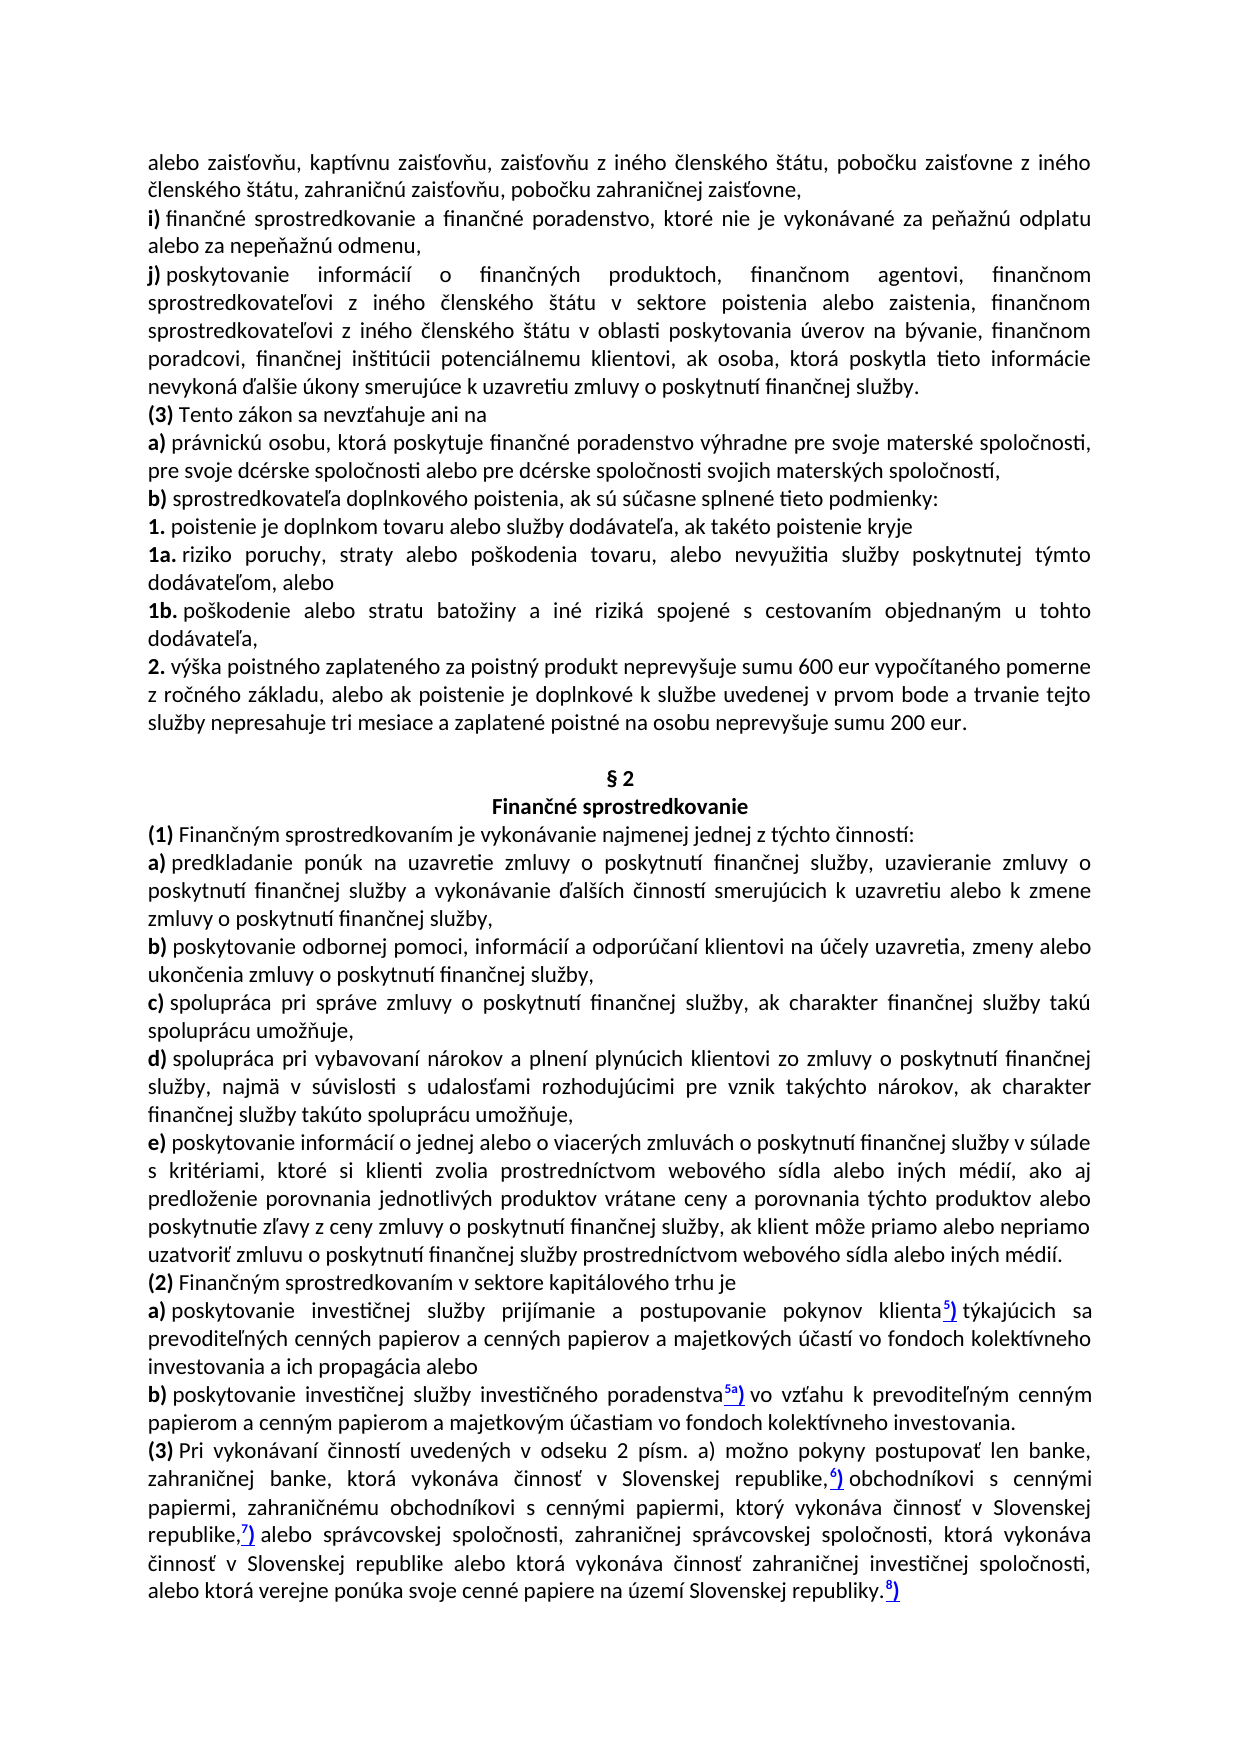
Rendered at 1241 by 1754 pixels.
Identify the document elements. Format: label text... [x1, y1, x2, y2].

text c) spolupráca pri správe zmluvy o poskytnutí finančnej služby, ak charakter finančnej služby takú spoluprácu umožňuje, [148, 988, 1093, 1044]
text j) poskytovanie informácií o finančných produktoch, finančnom agentovi, finančnom sprostredkovateľovi z iného členského štátu v sektore poistenia alebo zaistenia, finančnom sprostredkovateľovi z iného členského štátu v oblasti poskytovania úverov na bývanie, finančnom poradcovi, finančnej inštitúcii potenciálnemu klientovi, ak osoba, ktorá poskytla tieto informácie nevykoná ďalšie úkony smerujúce k uzavretiu zmluvy o poskytnutí finančnej služby. [148, 260, 1093, 400]
text a) právnickú osobu, ktorá poskytuje finančné poradenstvo výhradne pre svoje materské spoločnosti, pre svoje dcérske spoločnosti alebo pre dcérske spoločnosti svojich materských spoločností, [148, 428, 1093, 484]
text (2) Finančným sprostredkovaním v sektore kapitálového trhu je [148, 1268, 1093, 1296]
text (3) Pri vykonávaní činností uvedených v odseku 2 písm. a) možno pokyny postupovať len banke, zahraničnej banke, ktorá vykonáva činnosť v Slovenskej republike,6) obchodníkovi s cennými papiermi, zahraničnému obchodníkovi s cennými papiermi, ktorý vykonáva činnosť v Slovenskej republike,7) alebo správcovskej spoločnosti, zahraničnej správcovskej spoločnosti, ktorá vykonáva činnosť v Slovenskej republike alebo ktorá vykonáva činnosť zahraničnej investičnej spoločnosti, alebo ktorá verejne ponúka svoje cenné papiere na území Slovenskej republiky.8) [148, 1437, 1093, 1605]
text e) poskytovanie informácií o jednej alebo o viacerých zmluvách o poskytnutí finančnej služby v súlade s kritériami, ktoré si klienti zvolia prostredníctvom webového sídla alebo iných médií, ako aj predloženie porovnania jednotlivých produktov vrátane ceny a porovnania týchto produktov alebo poskytnutie zľavy z ceny zmluvy o poskytnutí finančnej služby, ak klient môže priamo alebo nepriamo uzatvoriť zmluvu o poskytnutí finančnej služby prostredníctvom webového sídla alebo iných médií. [148, 1128, 1093, 1268]
text § 2 [148, 764, 1093, 792]
text b) poskytovanie investičnej služby investičného poradenstva5a) vo vzťahu k prevoditeľným cenným papierom a cenným papierom a majetkovým účastiam vo fondoch kolektívneho investovania. [148, 1381, 1093, 1437]
text (3) Tento zákon sa nevzťahuje ani na [148, 400, 1093, 428]
text b) poskytovanie odbornej pomoci, informácií a odporúčaní klientovi na účely uzavretia, zmeny alebo ukončenia zmluvy o poskytnutí finančnej služby, [148, 932, 1093, 988]
text i) finančné sprostredkovanie a finančné poradenstvo, ktoré nie je vykonávané za peňažnú odplatu alebo za nepeňažnú odmenu, [148, 204, 1093, 260]
text a) predkladanie ponúk na uzavretie zmluvy o poskytnutí finančnej služby, uzavieranie zmluvy o poskytnutí finančnej služby a vykonávanie ďalších činností smerujúcich k uzavretiu alebo k zmene zmluvy o poskytnutí finančnej služby, [148, 848, 1093, 932]
text b) sprostredkovateľa doplnkového poistenia, ak sú súčasne splnené tieto podmienky: [148, 484, 1093, 512]
text 1b. poškodenie alebo stratu batožiny a iné riziká spojené s cestovaním objednaným u tohto dodávateľa, [148, 596, 1093, 652]
text 2. výška poistného zaplateného za poistný produkt neprevyšuje sumu 600 eur vypočítaného pomerne z ročného základu, alebo ak poistenie je doplnkové k službe uvedenej v prvom bode a trvanie tejto služby nepresahuje tri mesiace a zaplatené poistné na osobu neprevyšuje sumu 200 eur. [148, 652, 1093, 736]
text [148, 148, 1093, 204]
text (1) Finančným sprostredkovaním je vykonávanie najmenej jednej z týchto činností: [148, 820, 1093, 848]
text Finančné sprostredkovanie [148, 792, 1093, 820]
text d) spolupráca pri vybavovaní nárokov a plnení plynúcich klientovi zo zmluvy o poskytnutí finančnej služby, najmä v súvislosti s udalosťami rozhodujúcimi pre vznik takýchto nárokov, ak charakter finančnej služby takúto spoluprácu umožňuje, [148, 1044, 1093, 1128]
text 1. poistenie je doplnkom tovaru alebo služby dodávateľa, ak takéto poistenie kryje [148, 512, 1093, 540]
text 1a. riziko poruchy, straty alebo poškodenia tovaru, alebo nevyužitia služby poskytnutej týmto dodávateľom, alebo [148, 540, 1093, 596]
text a) poskytovanie investičnej služby prijímanie a postupovanie pokynov klienta5) týkajúcich sa prevoditeľných cenných papierov a cenných papierov a majetkových účastí vo fondoch kolektívneho investovania a ich propagácia alebo [148, 1296, 1093, 1381]
